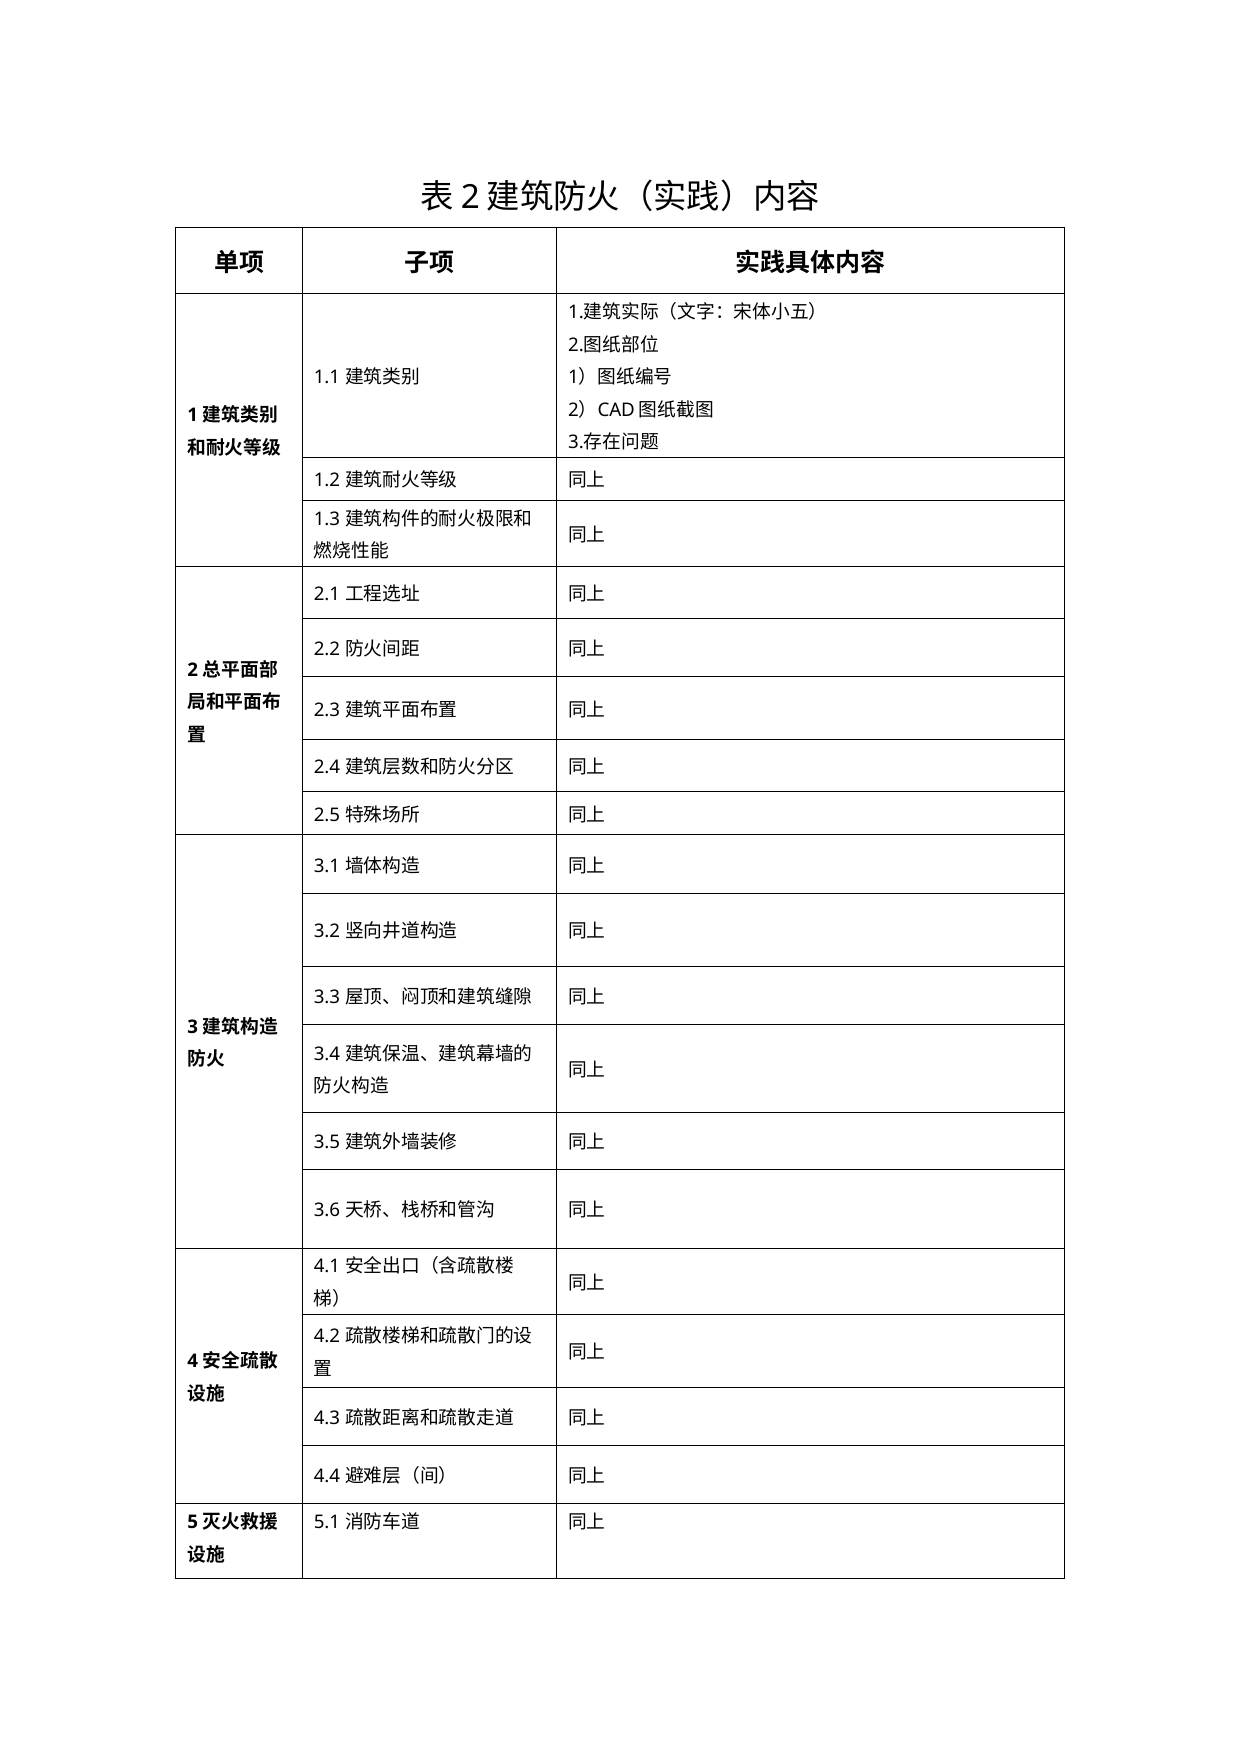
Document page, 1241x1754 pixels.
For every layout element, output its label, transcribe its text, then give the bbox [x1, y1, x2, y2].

table_cell 同上 [557, 792, 1064, 834]
table_cell 4 安全疏散设施 [176, 1249, 302, 1503]
table_cell 2.1 工程选址 [303, 567, 556, 617]
table_cell 3.2 竖向井道构造 [303, 894, 556, 966]
table_cell 2.3 建筑平面布置 [303, 677, 556, 739]
table_cell 同上 [557, 1504, 1064, 1578]
table_cell 同上 [557, 1113, 1064, 1168]
table_cell 4.3 疏散距离和疏散走道 [303, 1388, 556, 1445]
table_cell 3 建筑构造防火 [176, 835, 302, 1247]
table_cell 同上 [557, 1025, 1064, 1112]
table_cell 1.建筑实际（文字：宋体小五） 2.图纸部位 1）图纸编号 2）CAD图纸截图 3.存在问题 [557, 294, 1064, 457]
table_cell 同上 [557, 894, 1064, 966]
table_cell 同上 [557, 1388, 1064, 1445]
table_cell 2.5 特殊场所 [303, 792, 556, 834]
table_cell 1.3 建筑构件的耐火极限和燃烧性能 [303, 501, 556, 566]
table_cell 同上 [557, 1170, 1064, 1247]
table_cell 同上 [557, 501, 1064, 566]
table_cell 同上 [557, 835, 1064, 893]
table_cell 同上 [557, 619, 1064, 676]
table_cell 同上 [557, 567, 1064, 617]
table_cell 3.5 建筑外墙装修 [303, 1113, 556, 1168]
table_cell 同上 [557, 740, 1064, 791]
table_cell 同上 [557, 458, 1064, 499]
table_cell 同上 [557, 1249, 1064, 1313]
table_cell 同上 [557, 967, 1064, 1023]
table_cell 2.2 防火间距 [303, 619, 556, 676]
table_cell 4.4 避难层（间） [303, 1446, 556, 1503]
table_cell 5 灭火救援设施 [176, 1504, 302, 1578]
table_cell 同上 [557, 677, 1064, 739]
table_cell 3.1 墙体构造 [303, 835, 556, 893]
table_cell 5.1 消防车道 [303, 1504, 556, 1578]
table_cell 3.3 屋顶、闷顶和建筑缝隙 [303, 967, 556, 1023]
table_cell 3.6 天桥、栈桥和管沟 [303, 1170, 556, 1247]
table_header 单项 [176, 228, 302, 293]
table_header 实践具体内容 [557, 228, 1064, 293]
table_cell 1.1 建筑类别 [303, 294, 556, 457]
table_header 子项 [303, 228, 556, 293]
table_cell 同上 [557, 1446, 1064, 1503]
table_cell 2.4 建筑层数和防火分区 [303, 740, 556, 791]
table_cell 4.1 安全出口（含疏散楼梯） [303, 1249, 556, 1313]
table_cell 1 建筑类别和耐火等级 [176, 294, 302, 566]
table_cell 1.2 建筑耐火等级 [303, 458, 556, 499]
table_cell 2 总平面部局和平面布置 [176, 567, 302, 834]
table_cell 3.4 建筑保温、建筑幕墙的防火构造 [303, 1025, 556, 1112]
table_cell 同上 [557, 1315, 1064, 1387]
text 表2建筑防火（实践）内容 [187, 162, 1053, 227]
table_cell 4.2 疏散楼梯和疏散门的设置 [303, 1315, 556, 1387]
